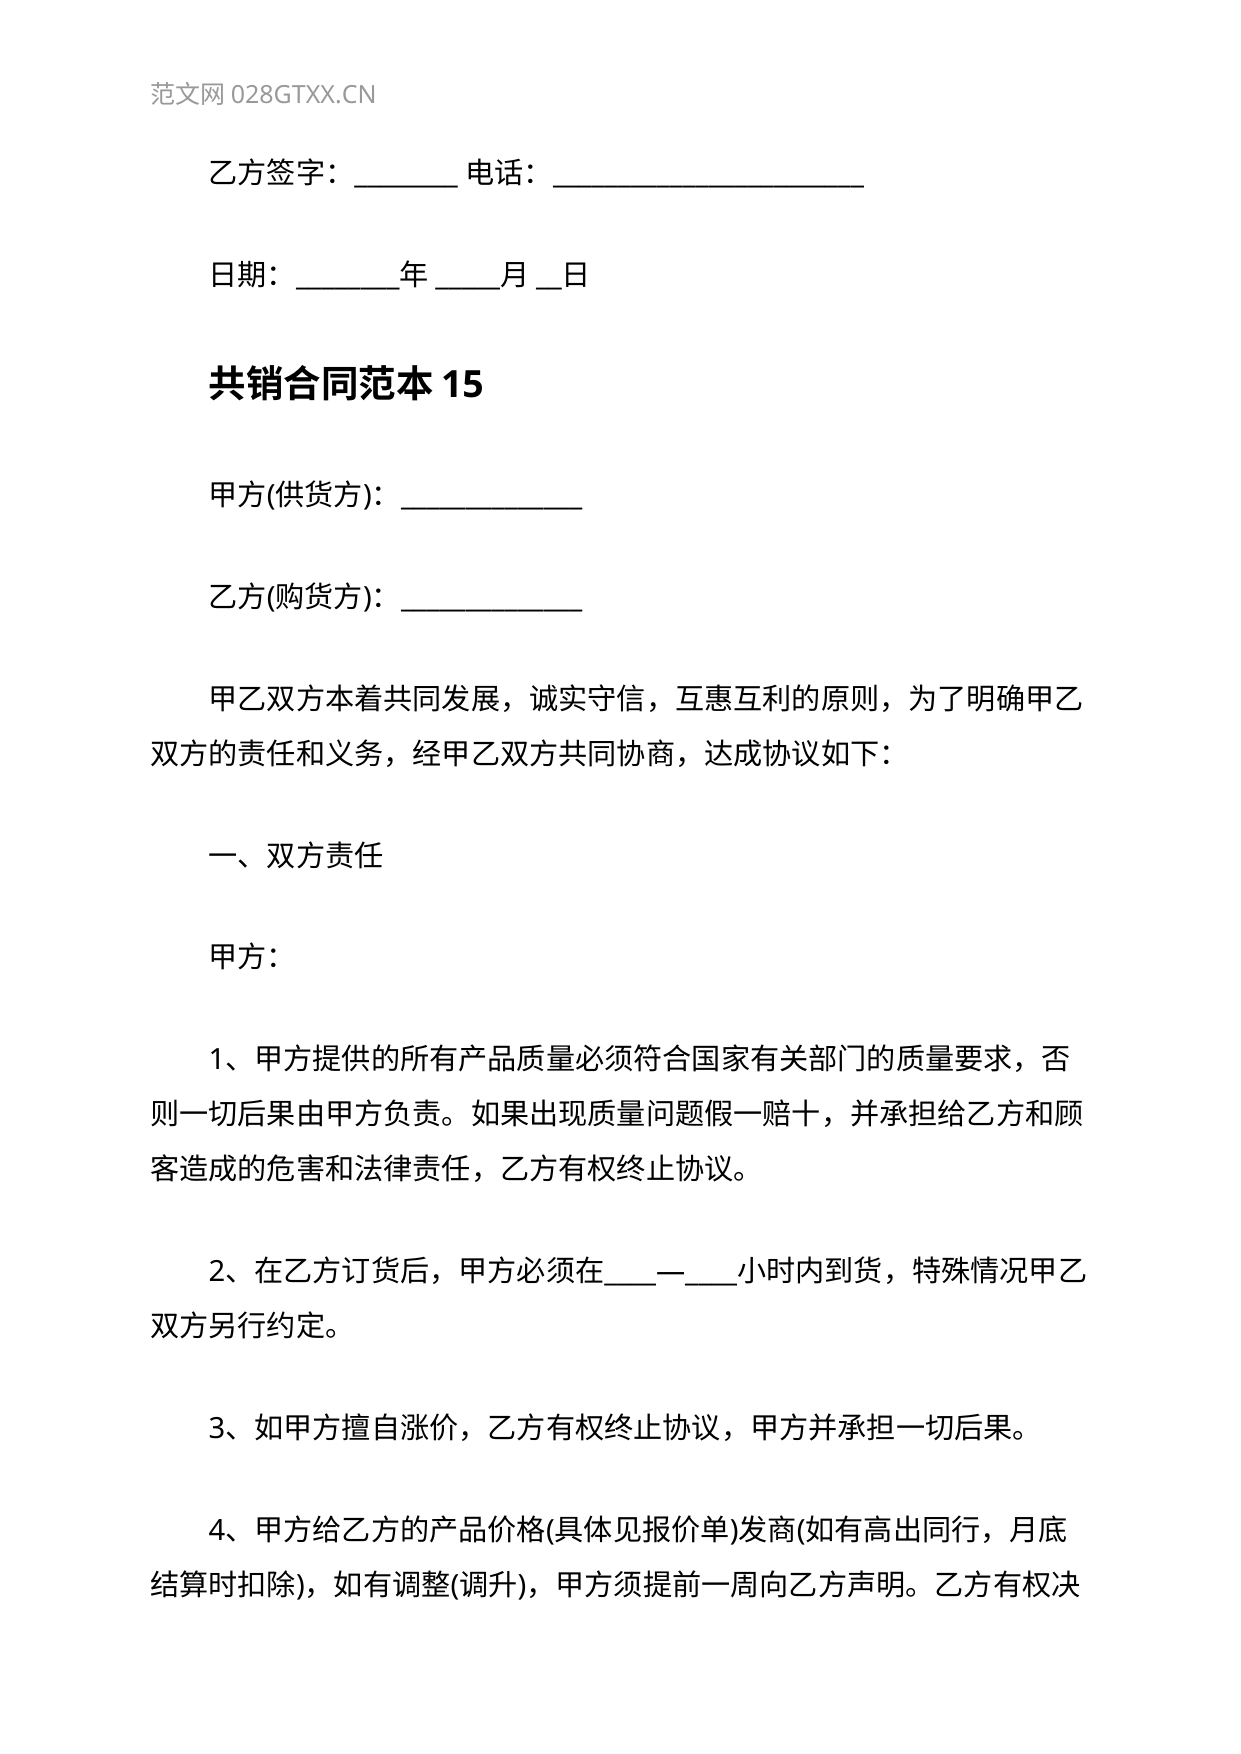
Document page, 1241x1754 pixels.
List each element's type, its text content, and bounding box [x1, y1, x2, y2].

text 甲方： [150, 934, 1090, 976]
text 甲方(供货方)：______________ [150, 472, 1090, 514]
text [150, 1506, 1090, 1603]
text 1、甲方提供的所有产品质量必须符合国家有关部门的质量要求，否则一切后果由甲方负责。如果出现质量问题假一赔十，并承担给乙方和顾客造成的危害和法律责任，乙方有权终止协议。 [150, 1036, 1090, 1188]
text 共销合同范本15 [150, 354, 1090, 408]
text 乙方签字：________ 电话：________________________ [150, 150, 1090, 192]
text 甲乙双方本着共同发展，诚实守信，互惠互利的原则，为了明确甲乙双方的责任和义务，经甲乙双方共同协商，达成协议如下： [150, 676, 1090, 773]
text 乙方(购货方)：______________ [150, 573, 1090, 616]
text 3、如甲方擅自涨价，乙方有权终止协议，甲方并承担一切后果。 [150, 1404, 1090, 1447]
text 一、双方责任 [150, 832, 1090, 874]
text 2、在乙方订货后，甲方必须在____—____小时内到货，特殊情况甲乙双方另行约定。 [150, 1247, 1090, 1345]
text 日期：________年 _____月 __日 [150, 252, 1090, 294]
